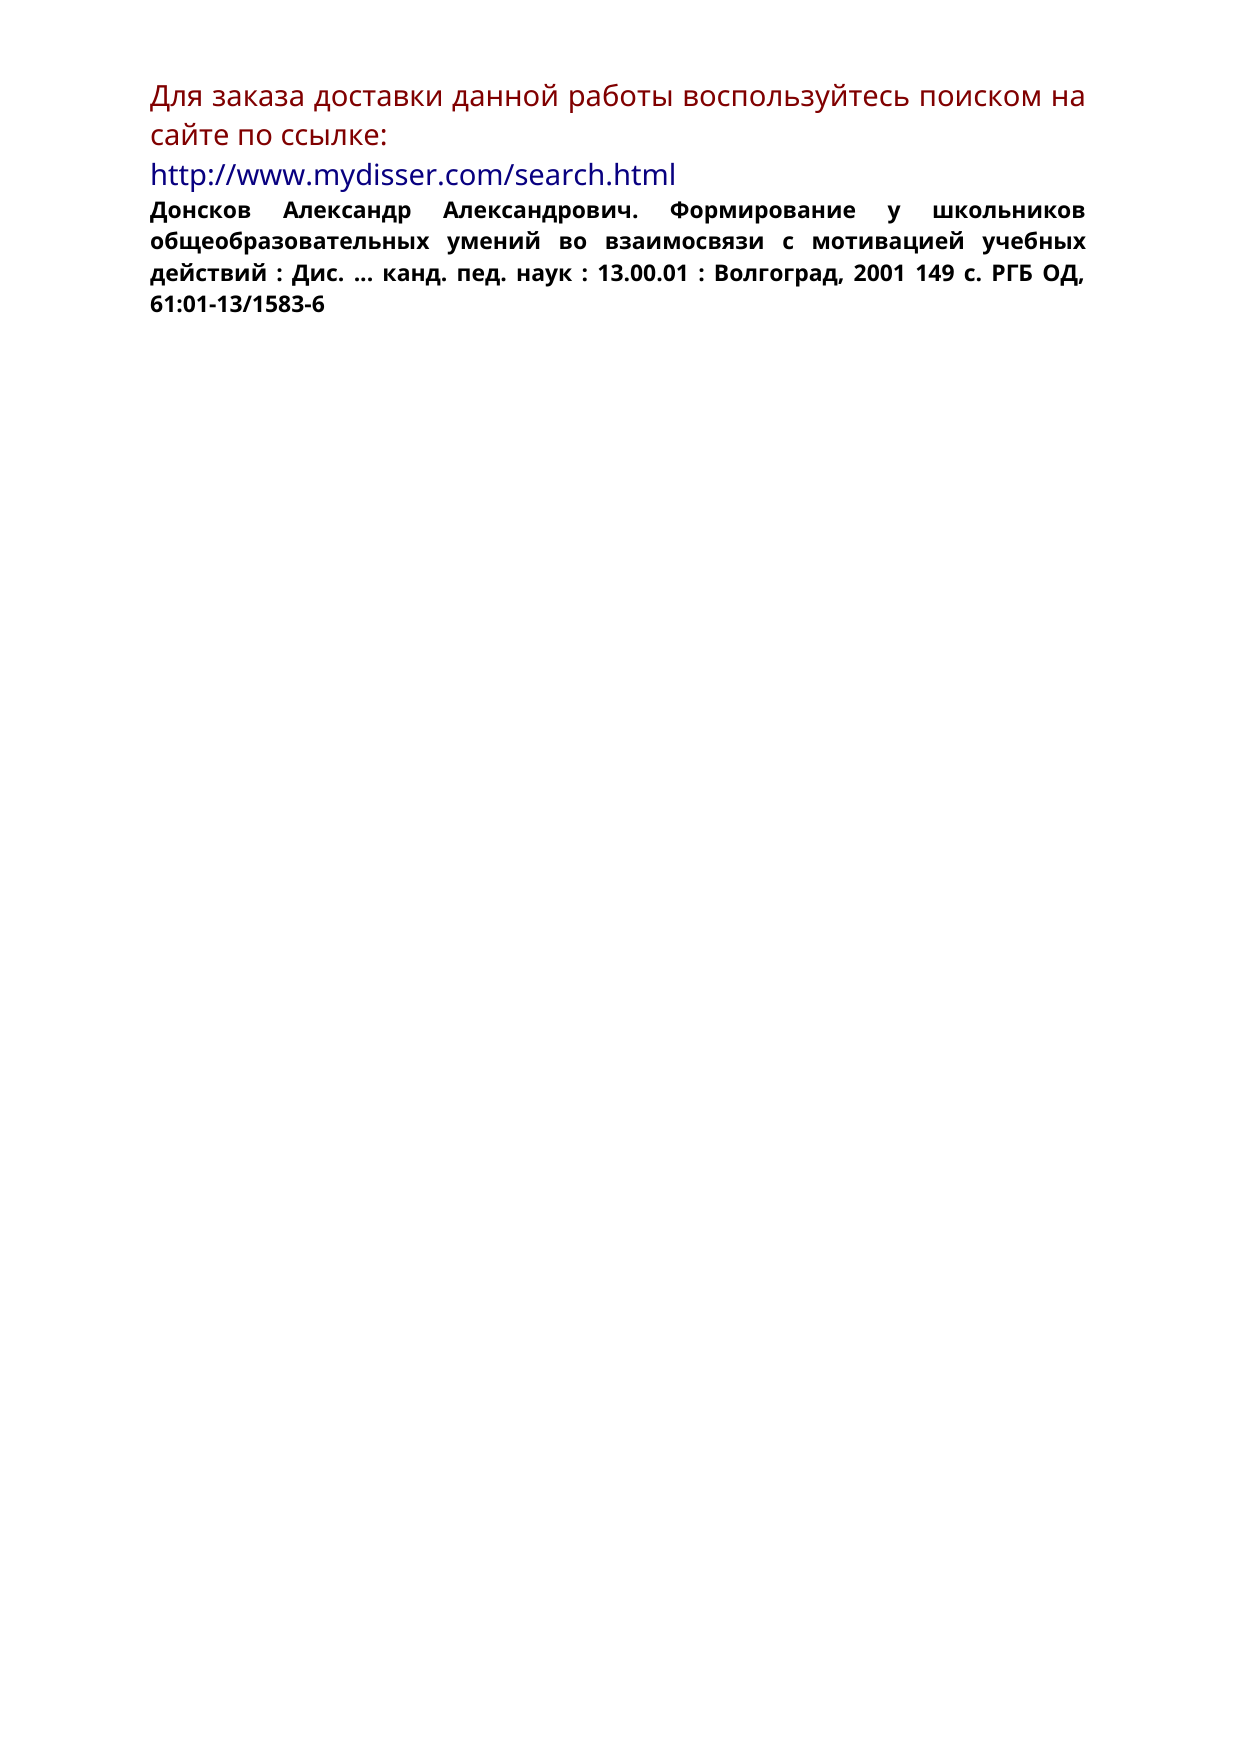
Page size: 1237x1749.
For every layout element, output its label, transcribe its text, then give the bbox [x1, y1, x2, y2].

text Донсков Александр Александрович. Формирование у школьников общеобразовательных умений во взаимосвязи с мотивацией учебных действий : Дис. ... канд. пед. наук : 13.00.01 : Волгоград, 2001 149 c. РГБ ОД, 61:01-13/1583-6 [150, 194, 1086, 319]
